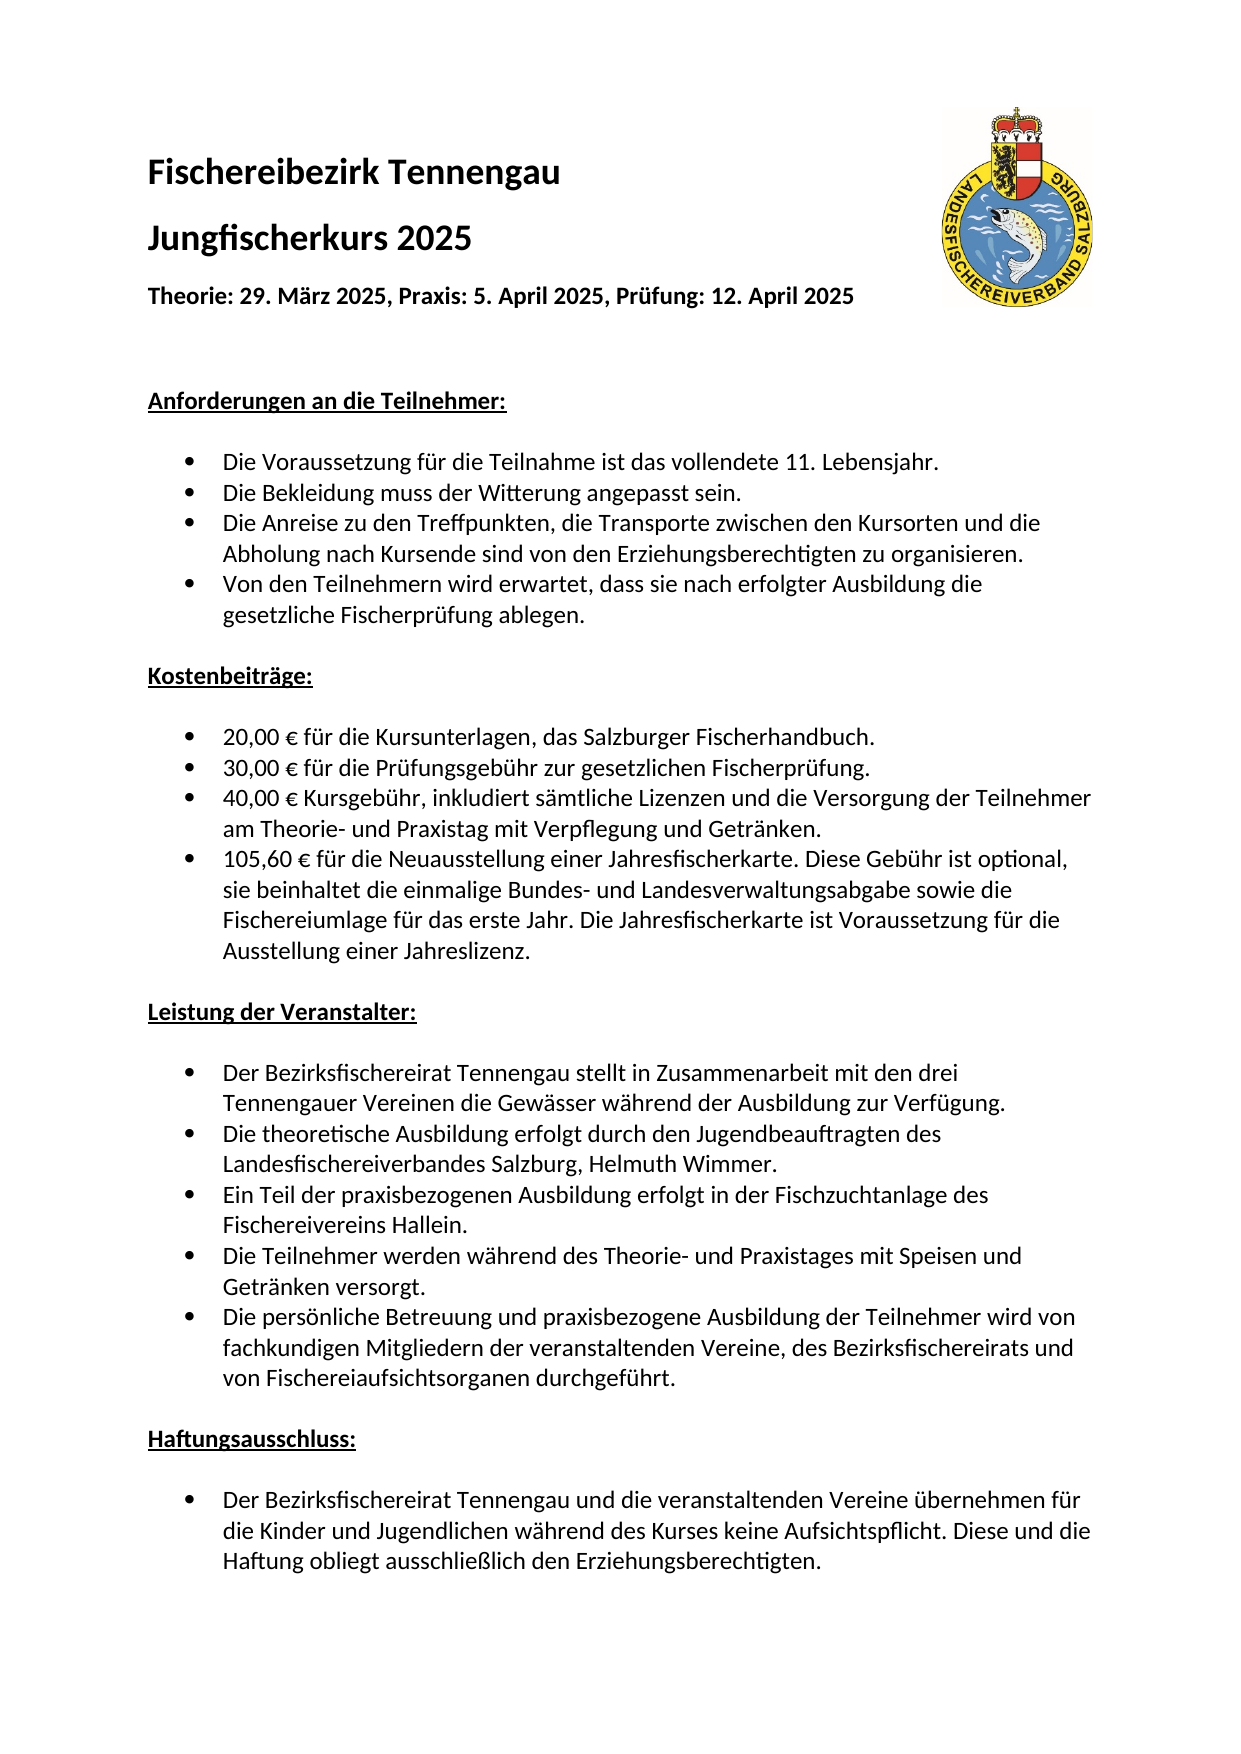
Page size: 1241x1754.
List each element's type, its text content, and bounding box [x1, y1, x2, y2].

list 20,00 € für die Kursunterlagen, das Salzburger Fischerhandbuch. [185, 721, 1093, 752]
list Die theoretische Ausbildung erfolgt durch den Jugendbeauftragten des Landesfischereiverbandes Salzburg, Helmuth Wimmer. [185, 1118, 1093, 1179]
list Die persönliche Betreuung und praxisbezogene Ausbildung der Teilnehmer wird von fachkundigen Mitgliedern der veranstaltenden Vereine, des Bezirksfischereirats und von Fischereiaufsichtsorganen durchgeführt. [185, 1301, 1093, 1393]
list 30,00 € für die Prüfungsgebühr zur gesetzlichen Fischerprüfung. [185, 752, 1093, 782]
text Jungfischerkurs 2025 [148, 214, 1093, 259]
list Der Bezirksfischereirat Tennengau stellt in Zusammenarbeit mit den drei Tennengauer Vereinen die Gewässer während der Ausbildung zur Verfügung. [185, 1057, 1093, 1118]
list Die Bekleidung muss der Witterung angepasst sein. [185, 477, 1093, 508]
picture [941, 193, 1093, 214]
list 40,00 € Kursgebühr, inkludiert sämtliche Lizenzen und die Versorgung der Teilnehmer am Theorie- und Praxistag mit Verpflegung und Getränken. [185, 782, 1093, 843]
picture [941, 107, 1093, 148]
list Von den Teilnehmern wird erwartet, dass sie nach erfolgter Ausbildung die gesetzliche Fischerprüfung ablegen. [185, 569, 1093, 630]
text Fischereibezirk Tennengau [148, 148, 1093, 193]
list 105,60 € für die Neuausstellung einer Jahresfischerkarte. Diese Gebühr ist optional, sie beinhaltet die einmalige Bundes- und Landesverwaltungsabgabe sowie die Fischereiumlage für das erste Jahr. Die Jahresfischerkarte ist Voraussetzung für die Ausstellung einer Jahreslizenz. [185, 843, 1093, 965]
list Der Bezirksfischereirat Tennengau und die veranstaltenden Vereine übernehmen für die Kinder und Jugendlichen während des Kurses keine Aufsichtspflicht. Diese und die Haftung obliegt ausschließlich den Erziehungsberechtigten. [185, 1484, 1093, 1576]
picture [941, 259, 1093, 280]
text Leistung der Veranstalter: [148, 996, 1093, 1026]
list Ein Teil der praxisbezogenen Ausbildung erfolgt in der Fischzuchtanlage des Fischereivereins Hallein. [185, 1179, 1093, 1240]
text Kostenbeiträge: [148, 660, 1093, 691]
text Anforderungen an die Teilnehmer: [148, 386, 1093, 416]
text Theorie: 29. März 2025, Praxis: 5. April 2025, Prüfung: 12. April 2025 [148, 280, 1093, 310]
list Die Voraussetzung für die Teilnahme ist das vollendete 11. Lebensjahr. [185, 447, 1093, 477]
list Die Anreise zu den Treffpunkten, die Transporte zwischen den Kursorten und die Abholung nach Kursende sind von den Erziehungsberechtigten zu organisieren. [185, 508, 1093, 569]
text Haftungsausschluss: [148, 1423, 1093, 1454]
list Die Teilnehmer werden während des Theorie- und Praxistages mit Speisen und Getränken versorgt. [185, 1240, 1093, 1301]
